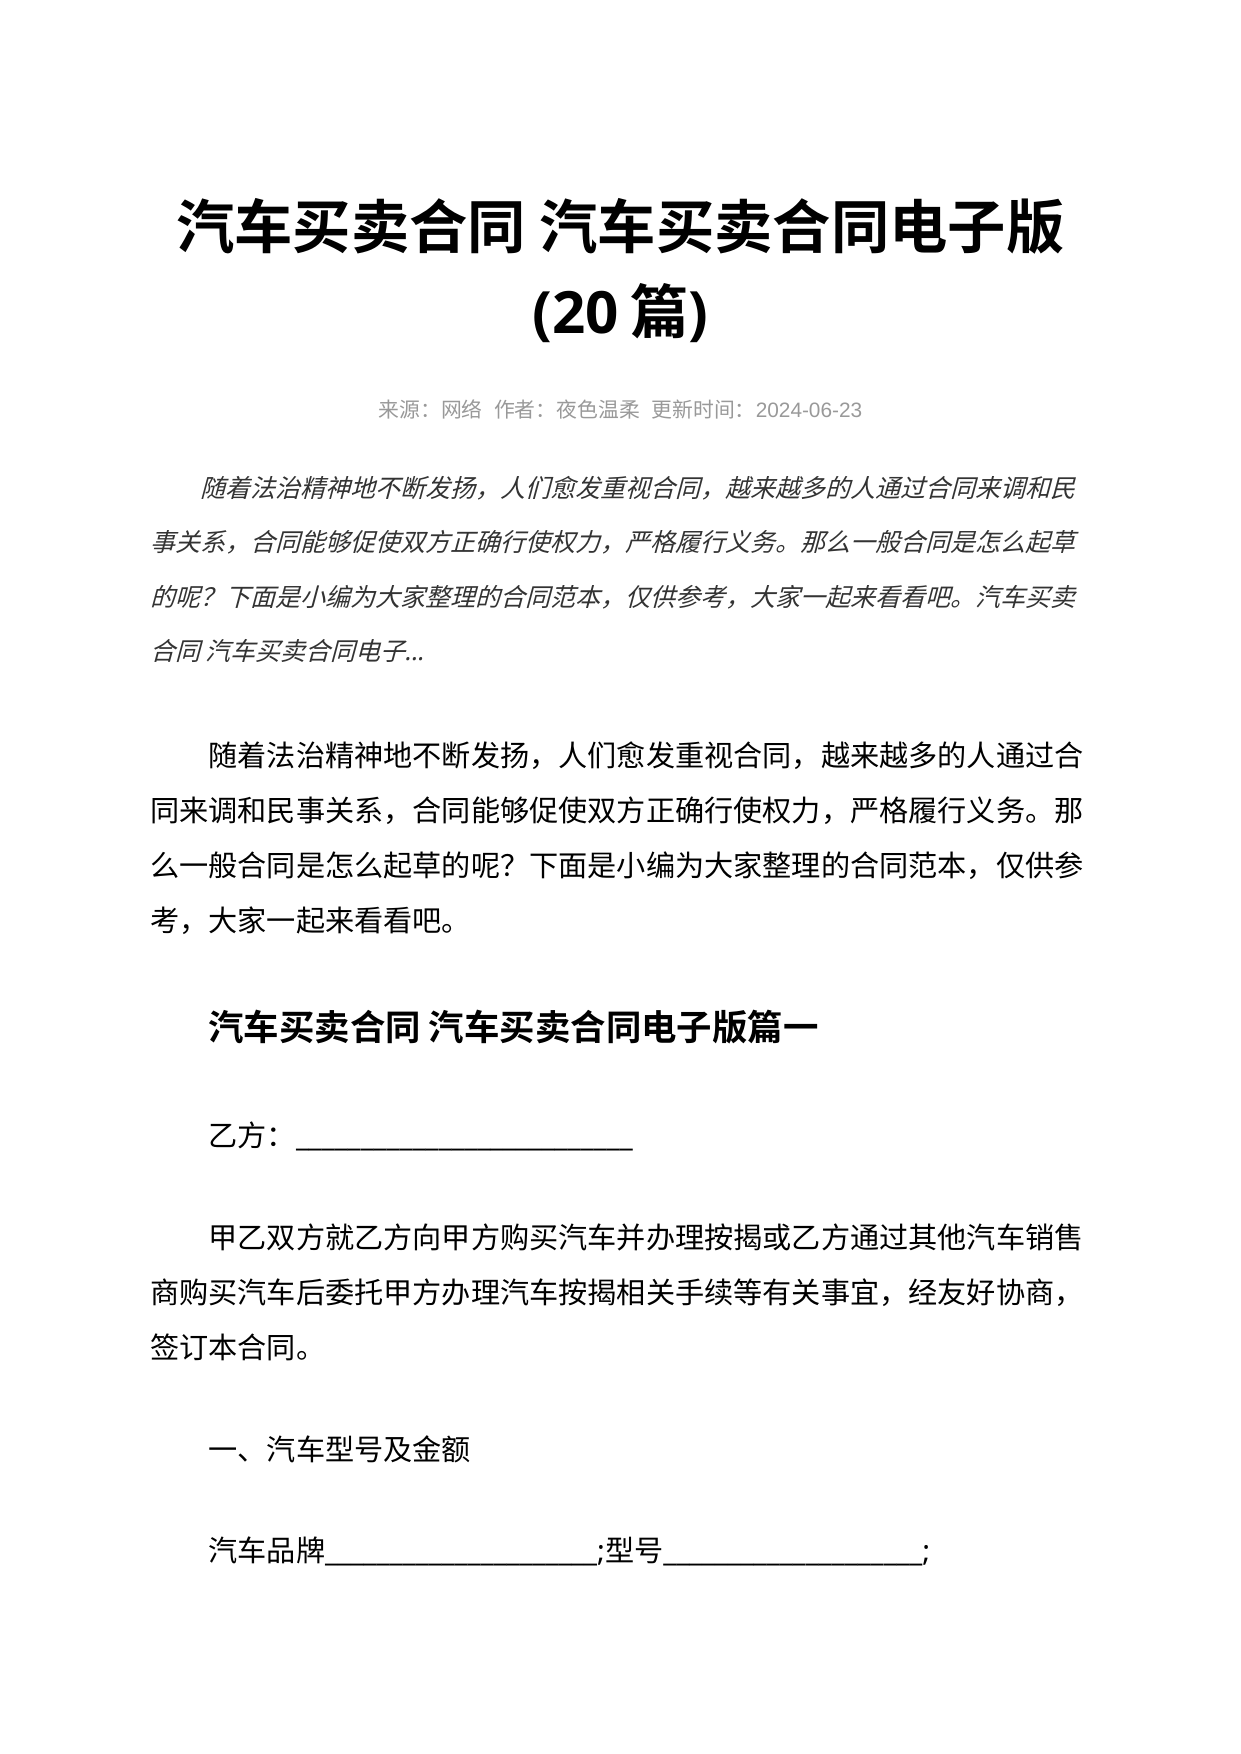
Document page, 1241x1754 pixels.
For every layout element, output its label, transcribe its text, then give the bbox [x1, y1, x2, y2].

text 汽车买卖合同 汽车买卖合同电子版篇一 [150, 999, 1090, 1050]
text 甲乙双方就乙方向甲方购买汽车并办理按揭或乙方通过其他汽车销售商购买汽车后委托甲方办理汽车按揭相关手续等有关事宜，经友好协商，签订本合同。 [150, 1214, 1090, 1367]
text 随着法治精神地不断发扬，人们愈发重视合同，越来越多的人通过合同来调和民事关系，合同能够促使双方正确行使权力，严格履行义务。那么一般合同是怎么起草的呢？下面是小编为大家整理的合同范本，仅供参考，大家一起来看看吧。汽车买卖合同 汽车买卖合同电子... [150, 468, 1090, 668]
subtitle 汽车买卖合同 汽车买卖合同电子版(20篇) [150, 181, 1090, 351]
text 汽车品牌_____________________;型号____________________; [150, 1528, 1090, 1570]
text 乙方：__________________________ [150, 1112, 1090, 1155]
text 一、汽车型号及金额 [150, 1426, 1090, 1468]
text 随着法治精神地不断发扬，人们愈发重视合同，越来越多的人通过合同来调和民事关系，合同能够促使双方正确行使权力，严格履行义务。那么一般合同是怎么起草的呢？下面是小编为大家整理的合同范本，仅供参考，大家一起来看看吧。 [150, 733, 1090, 939]
text 来源：网络 作者：夜色温柔 更新时间：2024-06-23 [150, 397, 1090, 421]
